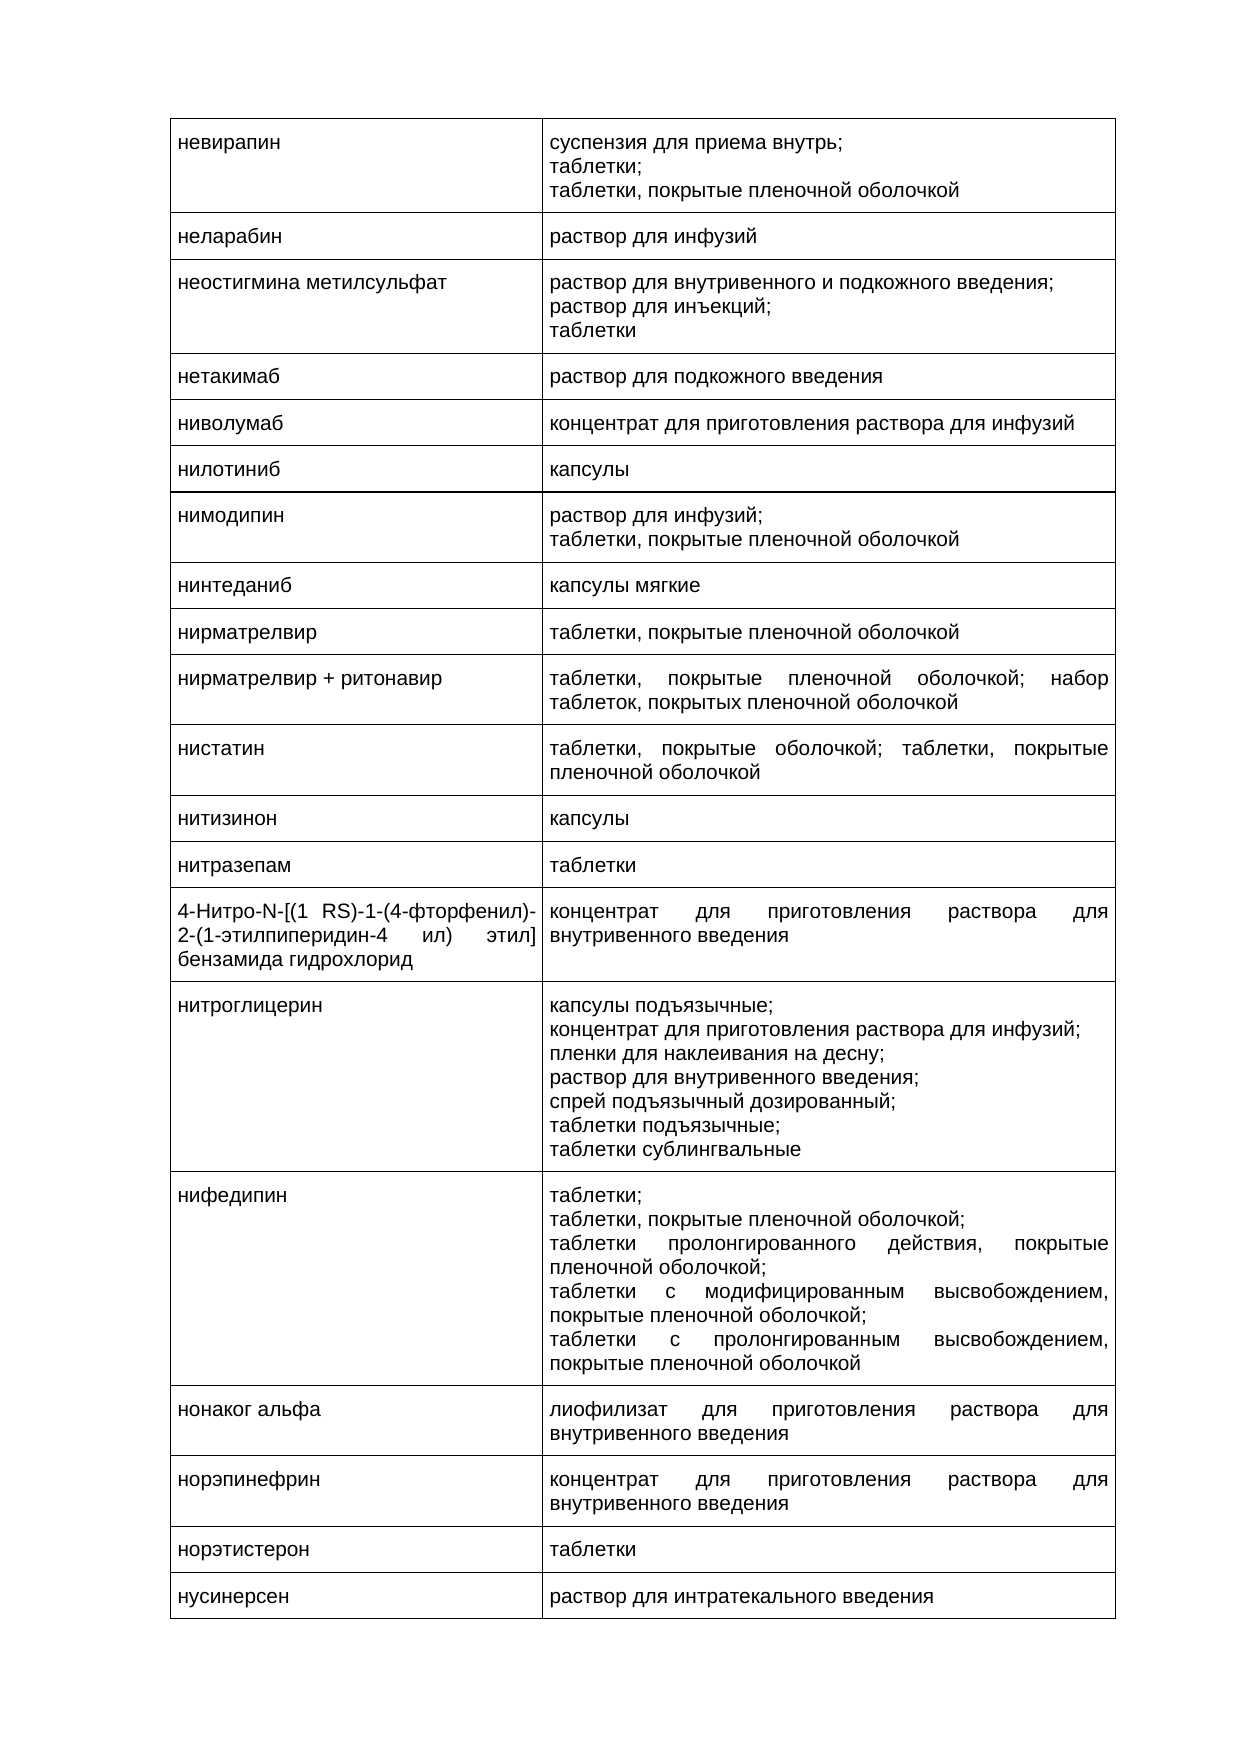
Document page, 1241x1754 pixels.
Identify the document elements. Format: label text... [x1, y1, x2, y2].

table_cell нинтеданиб [171, 563, 542, 608]
table_cell концентрат для приготовления раствора для внутривенного введения [543, 888, 1115, 981]
table_cell раствор для инфузий; таблетки, покрытые пленочной оболочкой [543, 493, 1115, 562]
table_cell нирматрелвир [171, 609, 542, 654]
table_cell таблетки, покрытые оболочкой; таблетки, покрытые пленочной оболочкой [543, 725, 1115, 794]
table_cell капсулы [543, 796, 1115, 841]
table_cell 4-Нитро-N-[(1 RS)-1-(4-фторфенил)-2-(1-этилпиперидин-4 ил) этил] бензамида гидрохлорид [171, 888, 542, 981]
table_cell норэпинефрин [171, 1456, 542, 1526]
table_cell нирматрелвир + ритонавир [171, 655, 542, 724]
table_cell таблетки, покрытые пленочной оболочкой [543, 609, 1115, 654]
table_cell раствор для подкожного введения [543, 354, 1115, 399]
table_cell таблетки; таблетки, покрытые пленочной оболочкой; таблетки пролонгированного действия, покрытые пленочной оболочкой; таблетки с модифицированным высвобождением, покрытые пленочной оболочкой; таблетки с пролонгированным высвобождением, покрытые пленочной оболочкой [543, 1172, 1115, 1385]
table_cell лиофилизат для приготовления раствора для внутривенного введения [543, 1386, 1115, 1455]
table_cell неларабин [171, 213, 542, 258]
table_cell капсулы подъязычные; концентрат для приготовления раствора для инфузий; пленки для наклеивания на десну; раствор для внутривенного введения; спрей подъязычный дозированный; таблетки подъязычные; таблетки сублингвальные [543, 982, 1115, 1171]
table_cell нитразепам [171, 842, 542, 887]
table_cell таблетки [543, 842, 1115, 887]
table_cell раствор для инфузий [543, 213, 1115, 258]
table_cell раствор для внутривенного и подкожного введения; раствор для инъекций; таблетки [543, 260, 1115, 353]
table_cell нимодипин [171, 493, 542, 562]
table_cell таблетки, покрытые пленочной оболочкой; набор таблеток, покрытых пленочной оболочкой [543, 655, 1115, 724]
table_cell неостигмина метилсульфат [171, 260, 542, 353]
table_cell нифедипин [171, 1172, 542, 1385]
table_cell суспензия для приема внутрь; таблетки; таблетки, покрытые пленочной оболочкой [543, 119, 1115, 212]
table_cell нетакимаб [171, 354, 542, 399]
table_cell нитизинон [171, 796, 542, 841]
table_cell нонаког альфа [171, 1386, 542, 1455]
table_cell концентрат для приготовления раствора для инфузий [543, 400, 1115, 445]
table_cell концентрат для приготовления раствора для внутривенного введения [543, 1456, 1115, 1526]
table_cell нитроглицерин [171, 982, 542, 1171]
table_cell невирапин [171, 119, 542, 212]
table_cell раствор для интратекального введения [543, 1573, 1115, 1618]
table_cell норэтистерон [171, 1527, 542, 1572]
table_cell таблетки [543, 1527, 1115, 1572]
table_cell нистатин [171, 725, 542, 794]
table_cell капсулы [543, 446, 1115, 491]
table_cell ниволумаб [171, 400, 542, 445]
table_cell капсулы мягкие [543, 563, 1115, 608]
table_cell нилотиниб [171, 446, 542, 491]
table_cell нусинерсен [171, 1573, 542, 1618]
